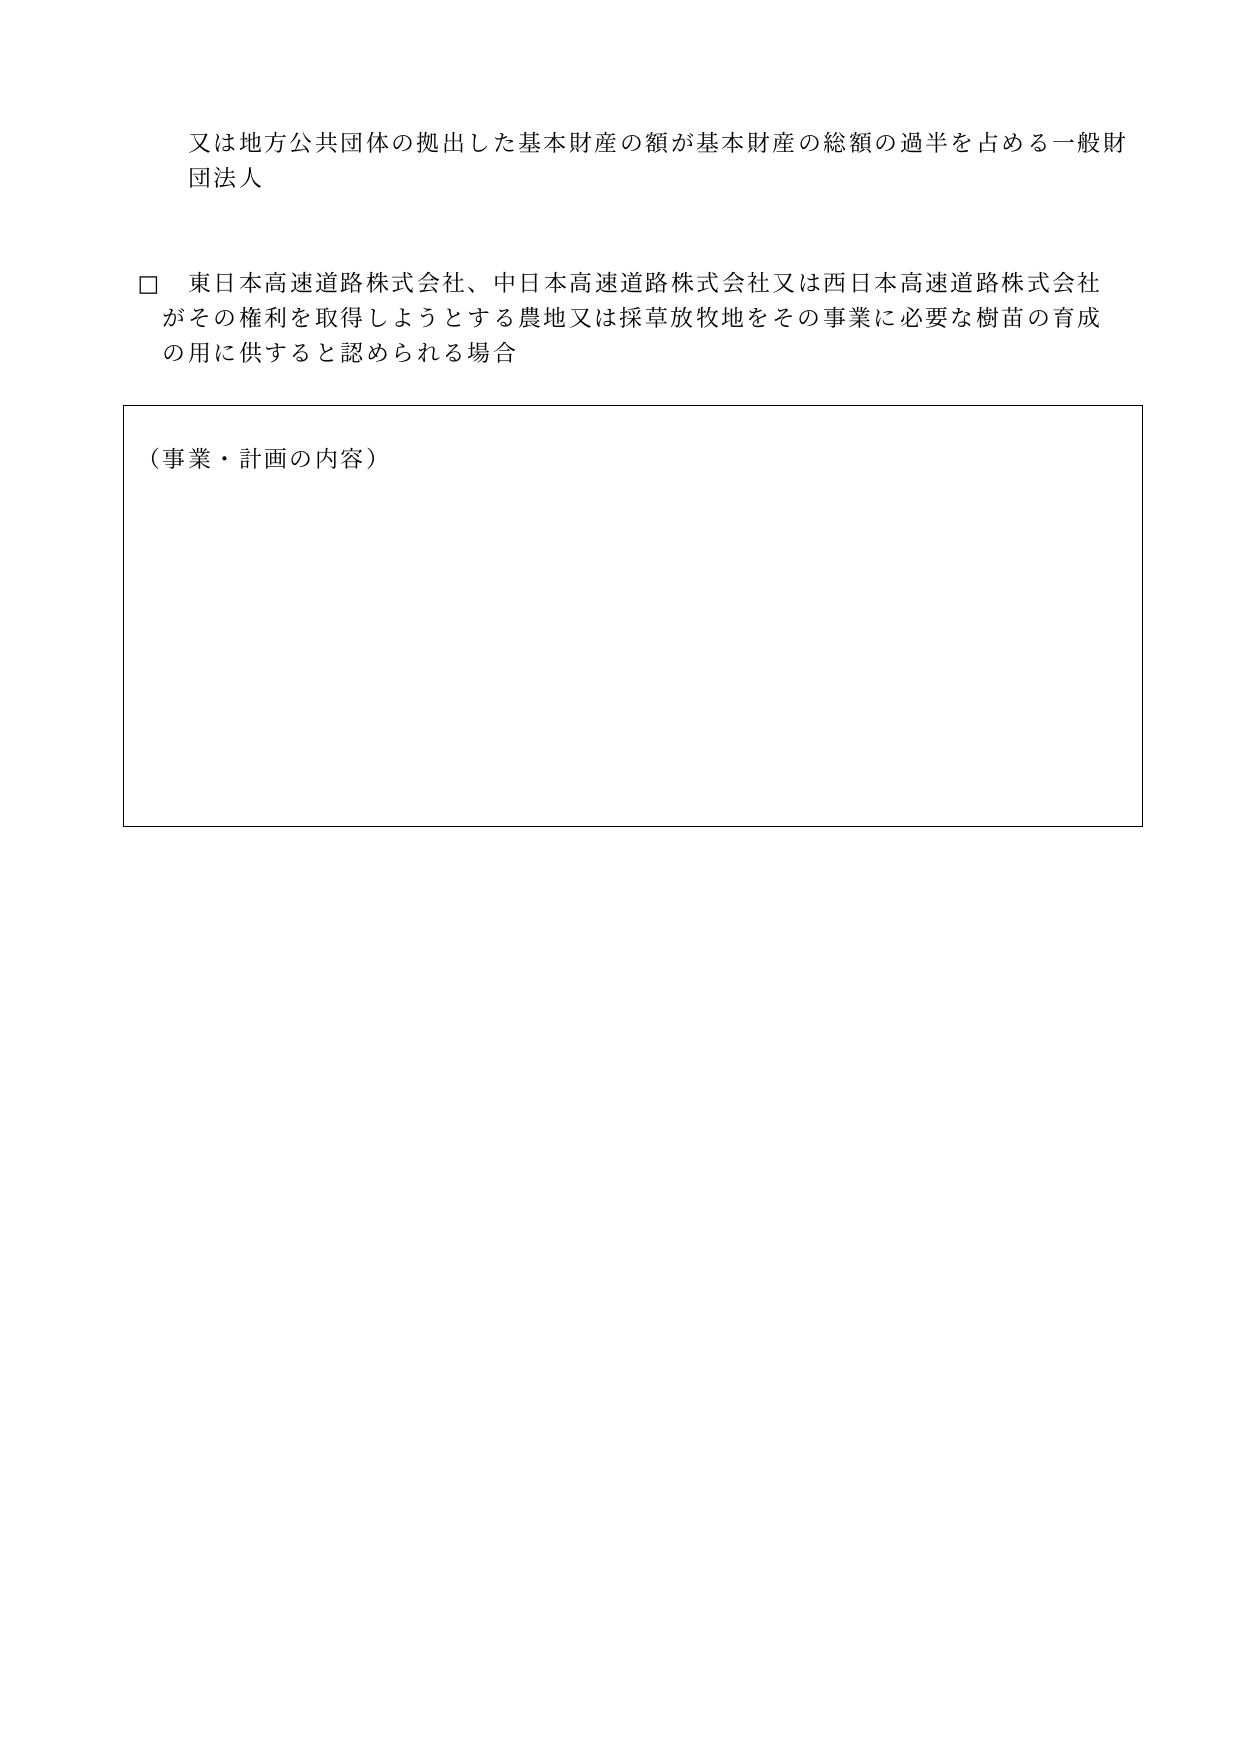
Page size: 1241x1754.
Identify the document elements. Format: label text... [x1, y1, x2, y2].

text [135, 124, 1128, 194]
text □ 東日本高速道路株式会社、中日本高速道路株式会社又は西日本高速道路株式会社がその権利を取得しようとする農地又は採草放牧地をその事業に必要な樹苗の育成の用に供すると認められる場合 [135, 264, 1105, 369]
table_header （事業・計画の内容） [124, 406, 1142, 826]
